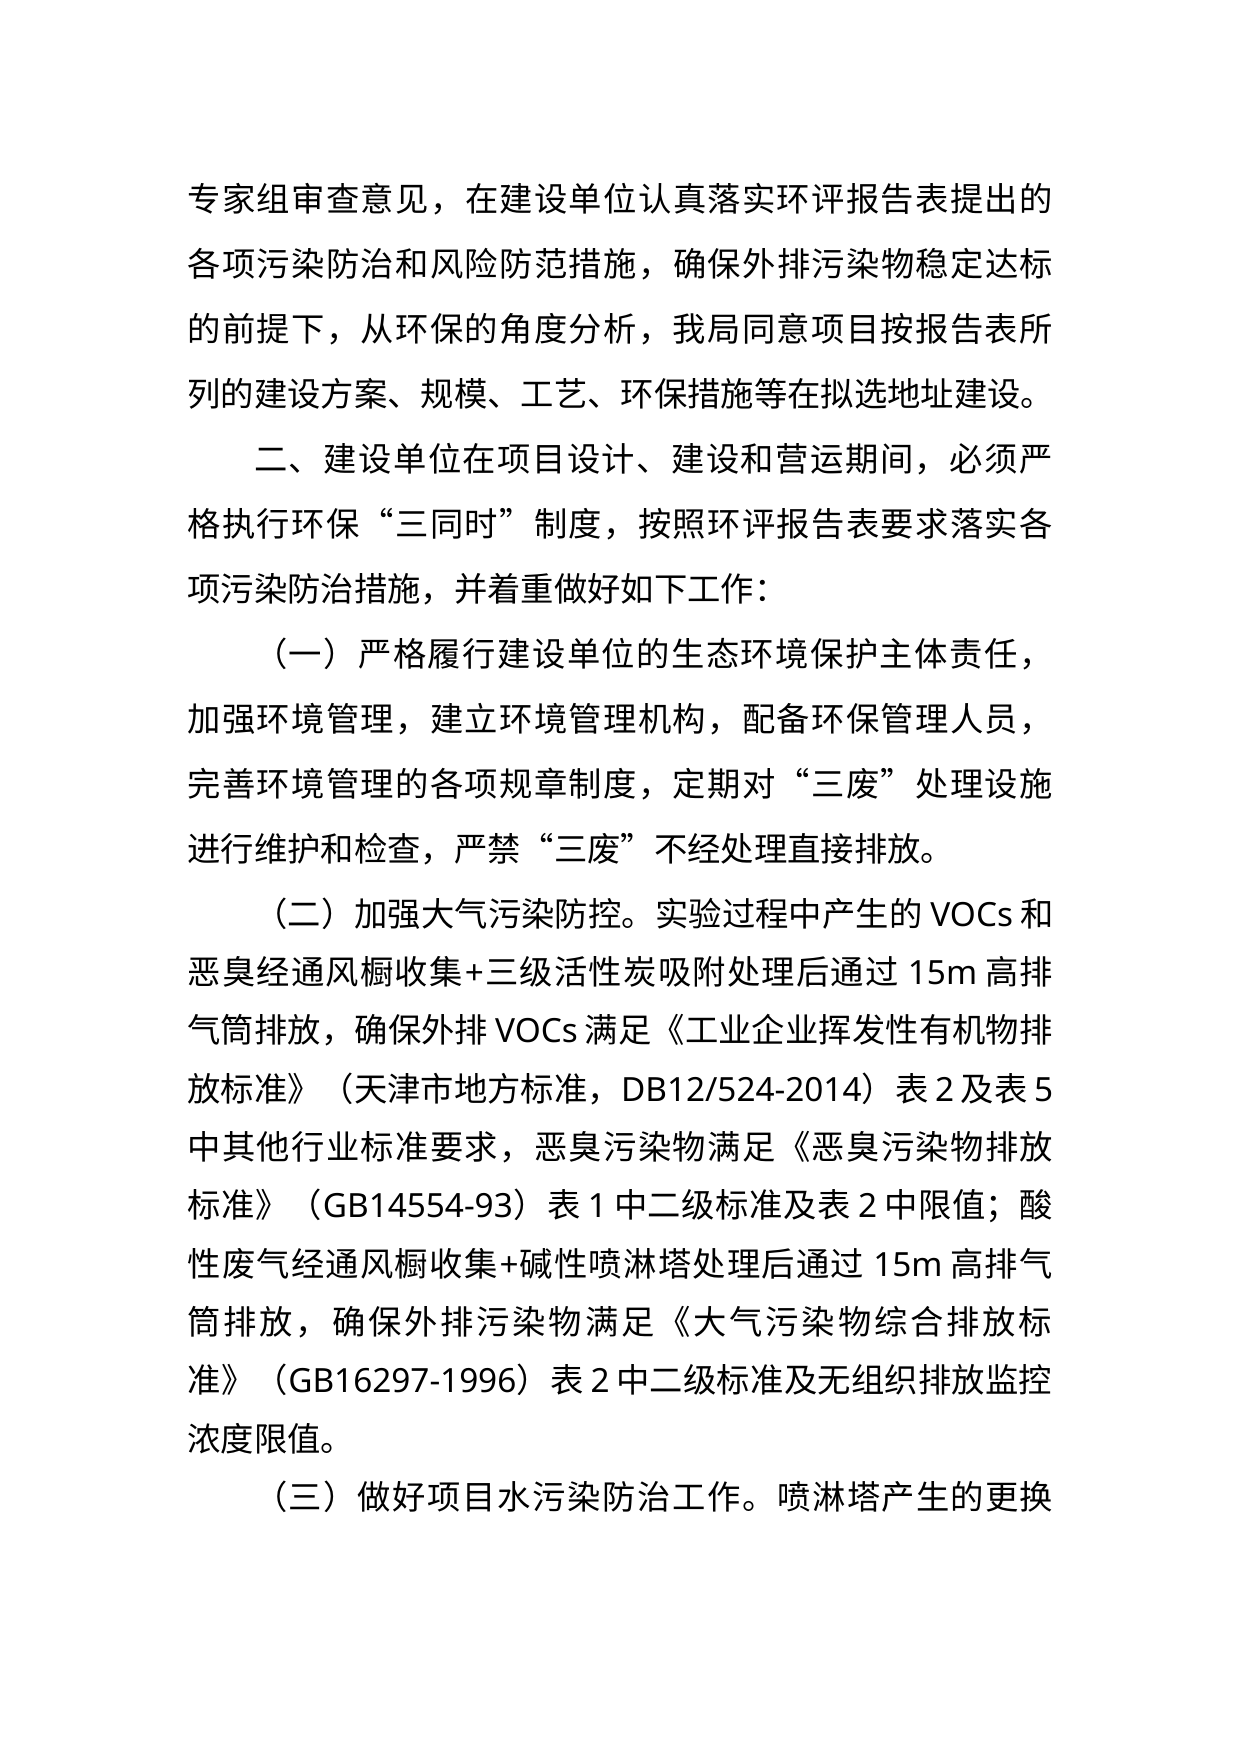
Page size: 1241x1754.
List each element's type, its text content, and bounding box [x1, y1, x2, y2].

text （二）加强大气污染防控。实验过程中产生的VOCs和恶臭经通风橱收集+三级活性炭吸附处理后通过15m高排气筒排放，确保外排VOCs满足《工业企业挥发性有机物排放标准》（天津市地方标准，DB12/524-2014）表2及表5中其他行业标准要求，恶臭污染物满足《恶臭污染物排放标准》（GB14554-93）表1中二级标准及表2中限值；酸性废气经通风橱收集+碱性喷淋塔处理后通过15m高排气筒排放，确保外排污染物满足《大气污染物综合排放标准》（GB16297-1996）表2中二级标准及无组织排放监控浓度限值。 [187, 879, 1053, 1463]
text （一）严格履行建设单位的生态环境保护主体责任，加强环境管理，建立环境管理机构，配备环保管理人员，完善环境管理的各项规章制度，定期对“三废”处理设施进行维护和检查，严禁“三废”不经处理直接排放。 [187, 619, 1053, 879]
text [187, 1463, 1053, 1521]
text 二、建设单位在项目设计、建设和营运期间，必须严格执行环保“三同时”制度，按照环评报告表要求落实各项污染防治措施，并着重做好如下工作： [187, 424, 1053, 619]
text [187, 164, 1053, 424]
